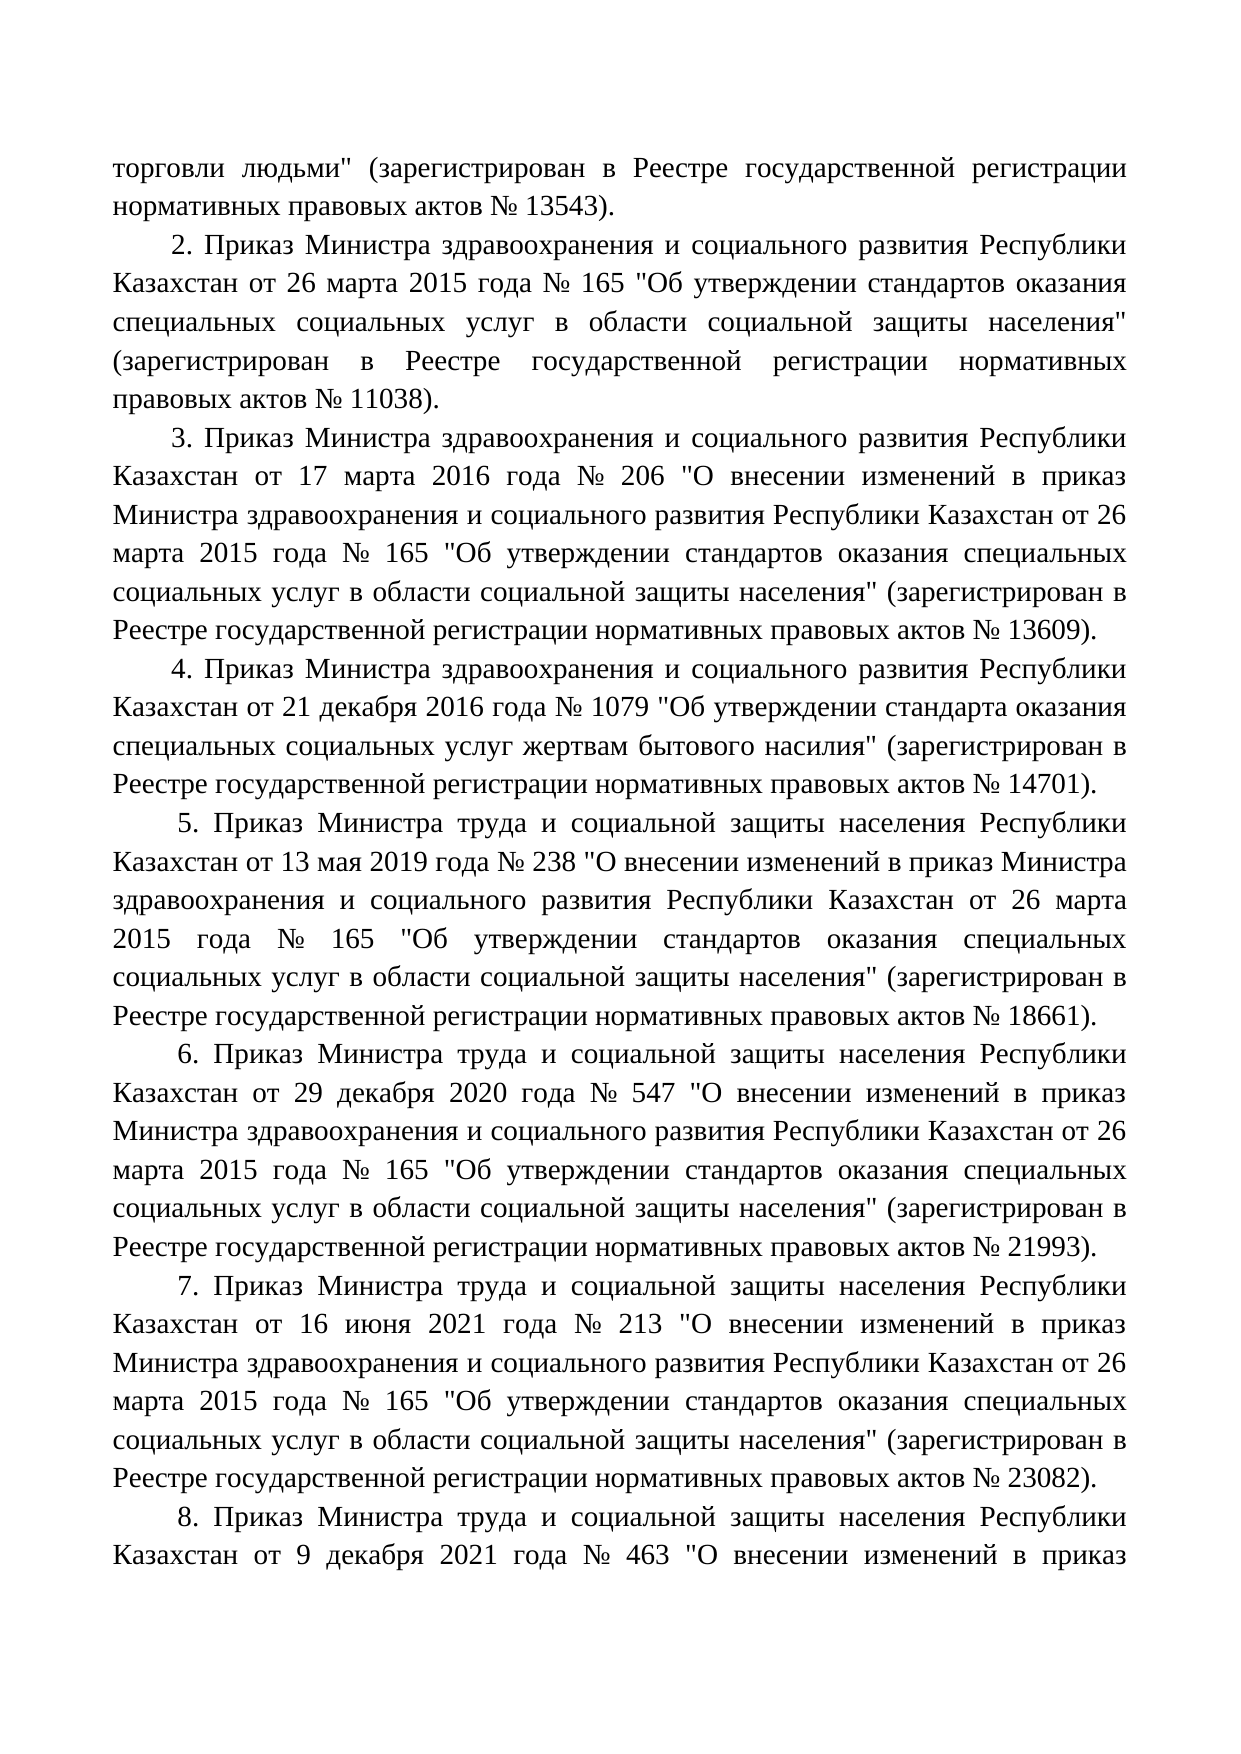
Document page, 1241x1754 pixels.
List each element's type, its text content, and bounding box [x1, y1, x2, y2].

text 4. Приказ Министра здравоохранения и социального развития Республики Казахстан от 21 декабря 2016 года № 1079 "Об утверждении стандарта оказания специальных социальных услуг жертвам бытового насилия" (зарегистрирован в Реестре государственной регистрации нормативных правовых актов № 14701). [112, 651, 1128, 800]
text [112, 150, 1128, 222]
text 6. Приказ Министра труда и социальной защиты населения Республики Казахстан от 29 декабря 2020 года № 547 "О внесении изменений в приказ Министра здравоохранения и социального развития Республики Казахстан от 26 марта 2015 года № 165 "Об утверждении стандартов оказания специальных социальных услуг в области социальной защиты населения" (зарегистрирован в Реестре государственной регистрации нормативных правовых актов № 21993). [112, 1036, 1128, 1263]
text 3. Приказ Министра здравоохранения и социального развития Республики Казахстан от 17 марта 2016 года № 206 "О внесении изменений в приказ Министра здравоохранения и социального развития Республики Казахстан от 26 марта 2015 года № 165 "Об утверждении стандартов оказания специальных социальных услуг в области социальной защиты населения" (зарегистрирован в Реестре государственной регистрации нормативных правовых актов № 13609). [112, 420, 1128, 646]
text 2. Приказ Министра здравоохранения и социального развития Республики Казахстан от 26 марта 2015 года № 165 "Об утверждении стандартов оказания специальных социальных услуг в области социальной защиты населения" (зарегистрирован в Реестре государственной регистрации нормативных правовых актов № 11038). [112, 227, 1128, 415]
text 7. Приказ Министра труда и социальной защиты населения Республики Казахстан от 16 июня 2021 года № 213 "О внесении изменений в приказ Министра здравоохранения и социального развития Республики Казахстан от 26 марта 2015 года № 165 "Об утверждении стандартов оказания специальных социальных услуг в области социальной защиты населения" (зарегистрирован в Реестре государственной регистрации нормативных правовых актов № 23082). [112, 1268, 1128, 1494]
text 5. Приказ Министра труда и социальной защиты населения Республики Казахстан от 13 мая 2019 года № 238 "О внесении изменений в приказ Министра здравоохранения и социального развития Республики Казахстан от 26 марта 2015 года № 165 "Об утверждении стандартов оказания специальных социальных услуг в области социальной защиты населения" (зарегистрирован в Реестре государственной регистрации нормативных правовых актов № 18661). [112, 805, 1128, 1031]
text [112, 1499, 1128, 1571]
